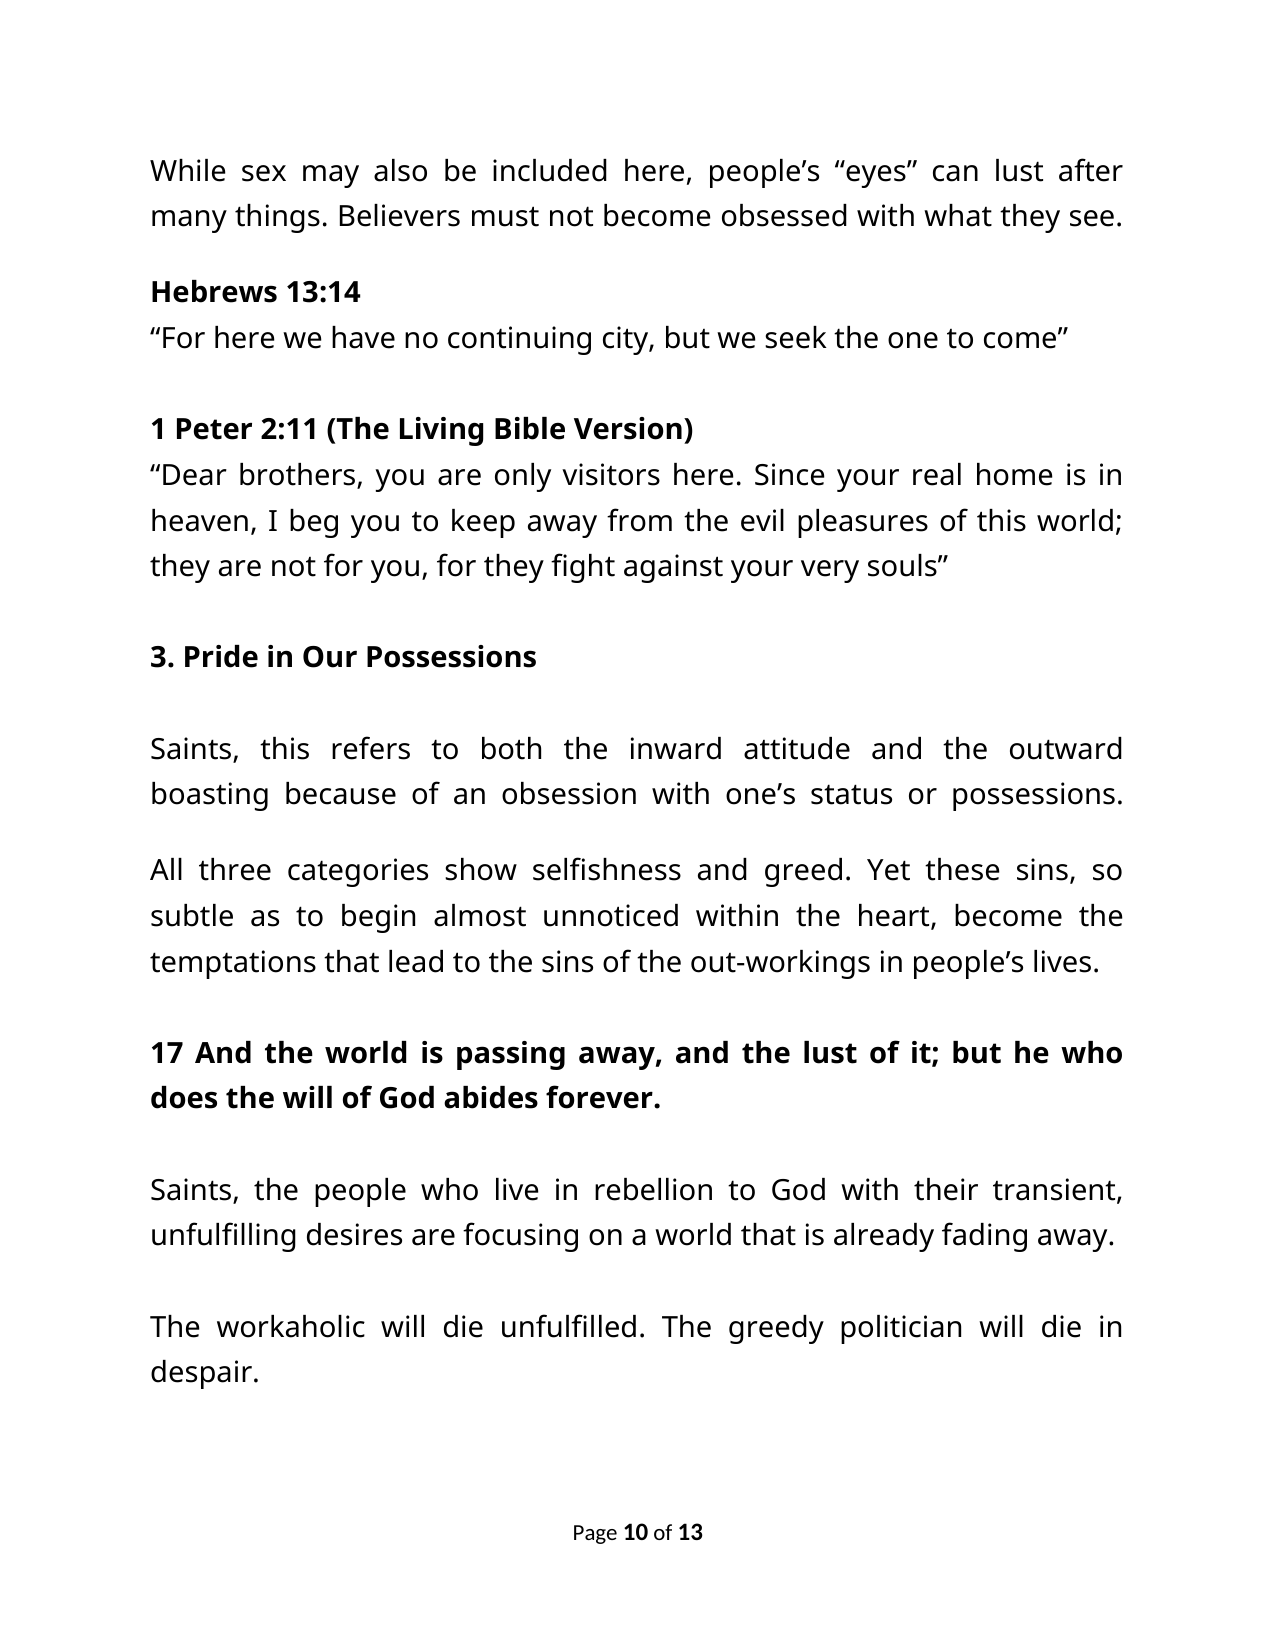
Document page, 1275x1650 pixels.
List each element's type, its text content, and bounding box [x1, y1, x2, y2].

text While sex may also be included here, people’s “eyes” can lust after many things. Believers must not become obsessed with what they see. [150, 150, 1125, 267]
text The workaholic will die unfulfilled. The greedy politician will die in despair. [150, 1306, 1125, 1391]
text 17 And the world is passing away, and the lust of it; but he who does the will of God abides forever. [150, 1032, 1125, 1117]
text “Dear brothers, you are only visitors here. Since your real home is in heaven, I beg you to keep away from the evil pleasures of this world; they are not for you, for they fight against your very souls” [150, 454, 1125, 585]
text “For here we have no continuing city, but we seek the one to come” [150, 317, 1125, 357]
text 1 Peter 2:11 (The Living Bible Version) [150, 408, 1125, 448]
text 3. Pride in Our Possessions [150, 637, 1125, 676]
text Hebrews 13:14 [150, 272, 1125, 311]
text All three categories show selfishness and greed. Yet these sins, so subtle as to begin almost unnoticed within the heart, become the temptations that lead to the sins of the out-workings in people’s lives. [150, 849, 1125, 981]
text Saints, the people who live in rebellion to God with their transient, unfulfilling desires are focusing on a world that is already fading away. [150, 1169, 1125, 1254]
text Saints, this refers to both the inward attitude and the outward boasting because of an obsession with one’s status or possessions. [150, 728, 1125, 845]
